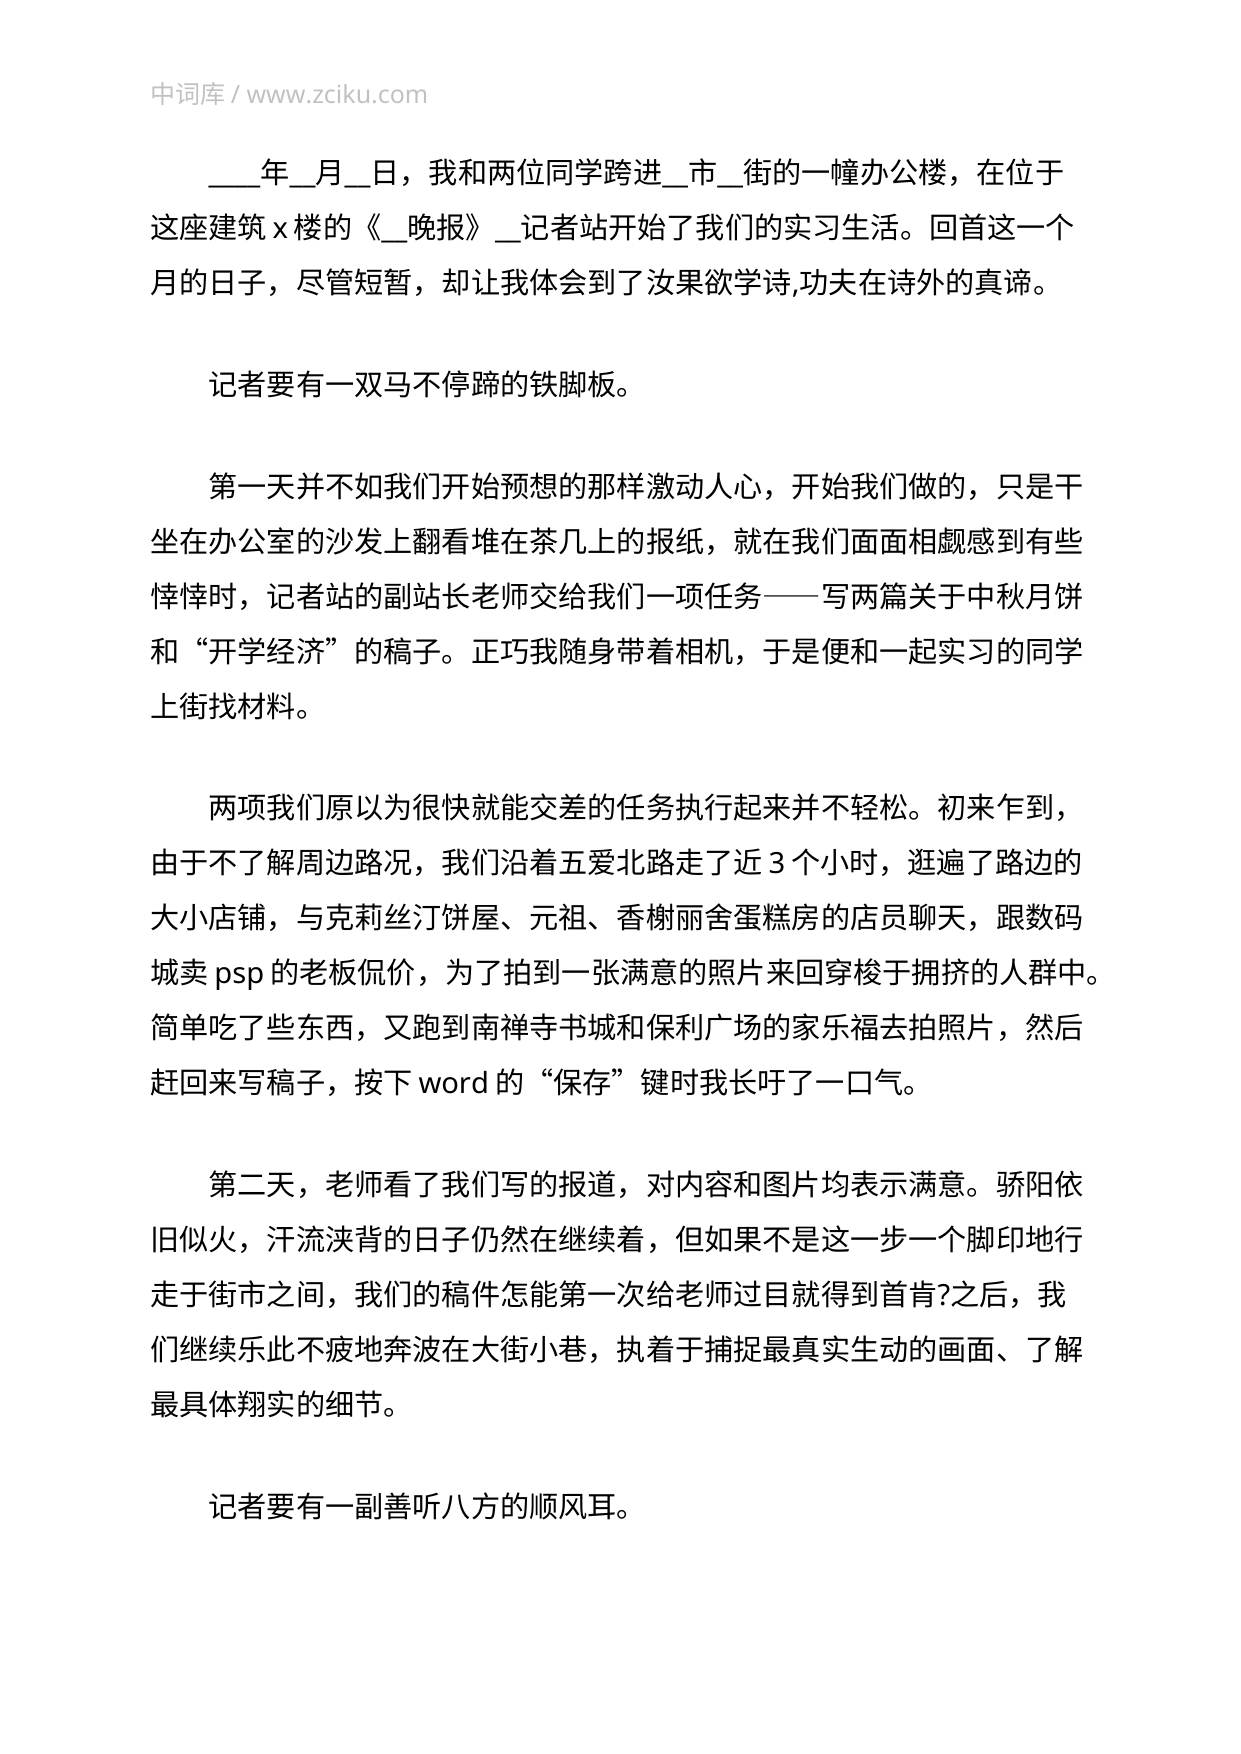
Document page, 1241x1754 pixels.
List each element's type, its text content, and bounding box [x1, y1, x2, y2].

text 两项我们原以为很快就能交差的任务执行起来并不轻松。初来乍到，由于不了解周边路况，我们沿着五爱北路走了近3个小时，逛遍了路边的大小店铺，与克莉丝汀饼屋、元祖、香榭丽舍蛋糕房的店员聊天，跟数码城卖psp的老板侃价，为了拍到一张满意的照片来回穿梭于拥挤的人群中。简单吃了些东西，又跑到南禅寺书城和保利广场的家乐福去拍照片，然后赶回来写稿子，按下word的“保存”键时我长吁了一口气。 [150, 785, 1090, 1102]
text 第二天，老师看了我们写的报道，对内容和图片均表示满意。骄阳依旧似火，汗流浃背的日子仍然在继续着，但如果不是这一步一个脚印地行走于街市之间，我们的稿件怎能第一次给老师过目就得到首肯?之后，我们继续乐此不疲地奔波在大街小巷，执着于捕捉最真实生动的画面、了解最具体翔实的细节。 [150, 1162, 1090, 1424]
text 记者要有一副善听八方的顺风耳。 [150, 1483, 1090, 1526]
text 第一天并不如我们开始预想的那样激动人心，开始我们做的，只是干坐在办公室的沙发上翻看堆在茶几上的报纸，就在我们面面相觑感到有些悻悻时，记者站的副站长老师交给我们一项任务——写两篇关于中秋月饼和“开学经济”的稿子。正巧我随身带着相机，于是便和一起实习的同学上街找材料。 [150, 464, 1090, 726]
text 记者要有一双马不停蹄的铁脚板。 [150, 362, 1090, 404]
text ____年__月__日，我和两位同学跨进__市__街的一幢办公楼，在位于这座建筑x楼的《__晚报》__记者站开始了我们的实习生活。回首这一个月的日子，尽管短暂，却让我体会到了汝果欲学诗,功夫在诗外的真谛。 [150, 150, 1090, 302]
